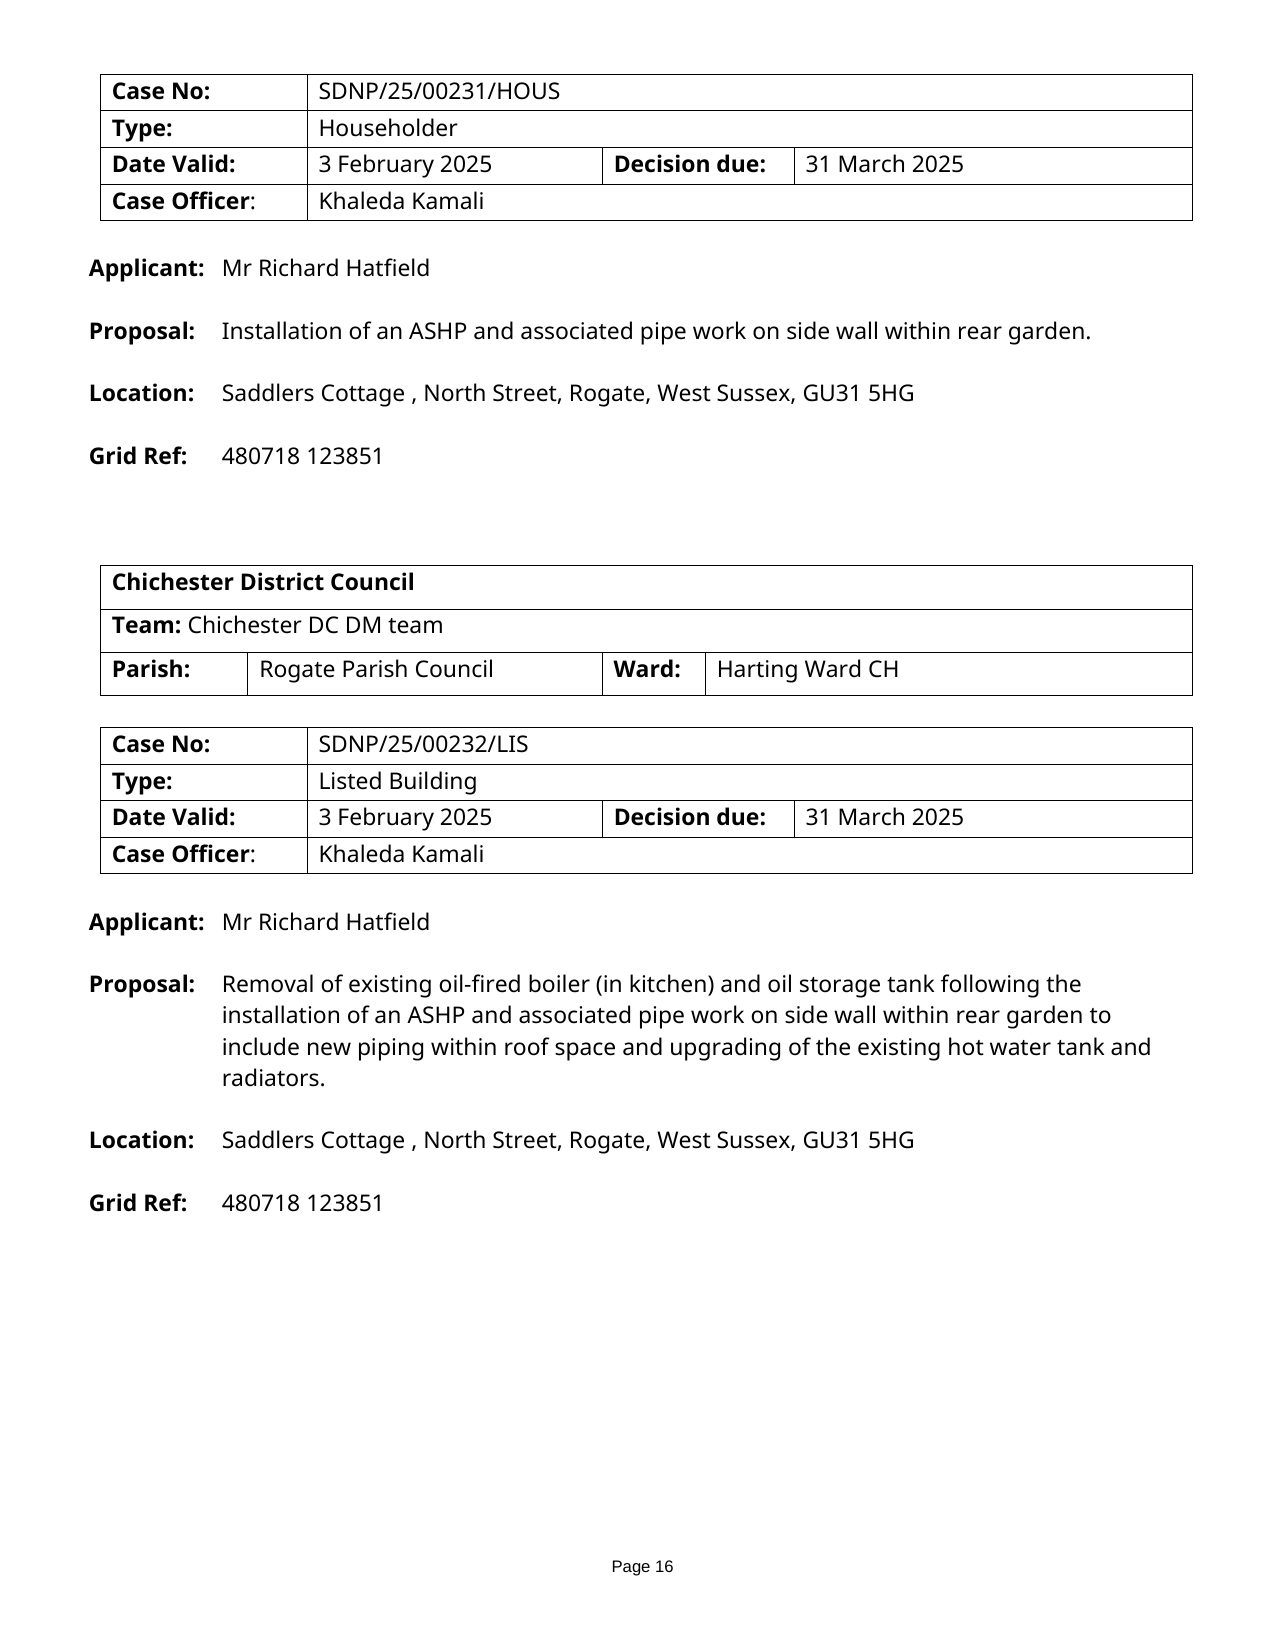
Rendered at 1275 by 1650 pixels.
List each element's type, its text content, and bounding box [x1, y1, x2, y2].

table_cell Type: [101, 765, 307, 800]
text Proposal: Removal of existing oil-fired boiler (in kitchen) and oil storage tank following the installation of an ASHP and associated pipe work on side wall within rear garden to include new piping within roof space and upgrading of the existing hot water tank and radiators. [89, 968, 1196, 1093]
table_cell Case Officer: [101, 838, 307, 873]
table_cell Case Officer: [101, 185, 307, 220]
table_cell Harting Ward CH [706, 653, 1192, 695]
table_header SDNP/25/00232/LIS [308, 728, 1192, 764]
table_cell Householder [308, 111, 1192, 147]
table_cell Team: Chichester DC DM team [101, 610, 1192, 652]
text Grid Ref: 480718 123851 [89, 1187, 1196, 1218]
table_cell Khaleda Kamali [308, 185, 1192, 220]
table_cell Parish: [101, 653, 247, 695]
table_header SDNP/25/00231/HOUS [308, 75, 1192, 110]
table_cell Khaleda Kamali [308, 838, 1192, 873]
table_cell Ward: [603, 653, 705, 695]
text Location: Saddlers Cottage , North Street, Rogate, West Sussex, GU31 5HG [89, 377, 1196, 409]
table_cell Decision due: [603, 801, 794, 837]
table_cell Date Valid: [101, 801, 307, 837]
table_cell Rogate Parish Council [248, 653, 602, 695]
table_cell 31 March 2025 [795, 148, 1192, 183]
table_cell Date Valid: [101, 148, 307, 183]
table_header Case No: [101, 75, 307, 110]
text Applicant: Mr Richard Hatfield [89, 252, 1196, 284]
table_cell Listed Building [308, 765, 1192, 800]
table_cell 3 February 2025 [308, 148, 602, 183]
text Proposal: Installation of an ASHP and associated pipe work on side wall within rear garden. [89, 315, 1196, 346]
table_cell 31 March 2025 [795, 801, 1192, 837]
table_cell Decision due: [603, 148, 794, 183]
table_cell Type: [101, 111, 307, 147]
table_header Chichester District Council [101, 566, 1192, 608]
table_cell 3 February 2025 [308, 801, 602, 837]
text Location: Saddlers Cottage , North Street, Rogate, West Sussex, GU31 5HG [89, 1124, 1196, 1156]
text Applicant: Mr Richard Hatfield [89, 906, 1196, 937]
table_header Case No: [101, 728, 307, 764]
text Grid Ref: 480718 123851 [89, 440, 1196, 471]
